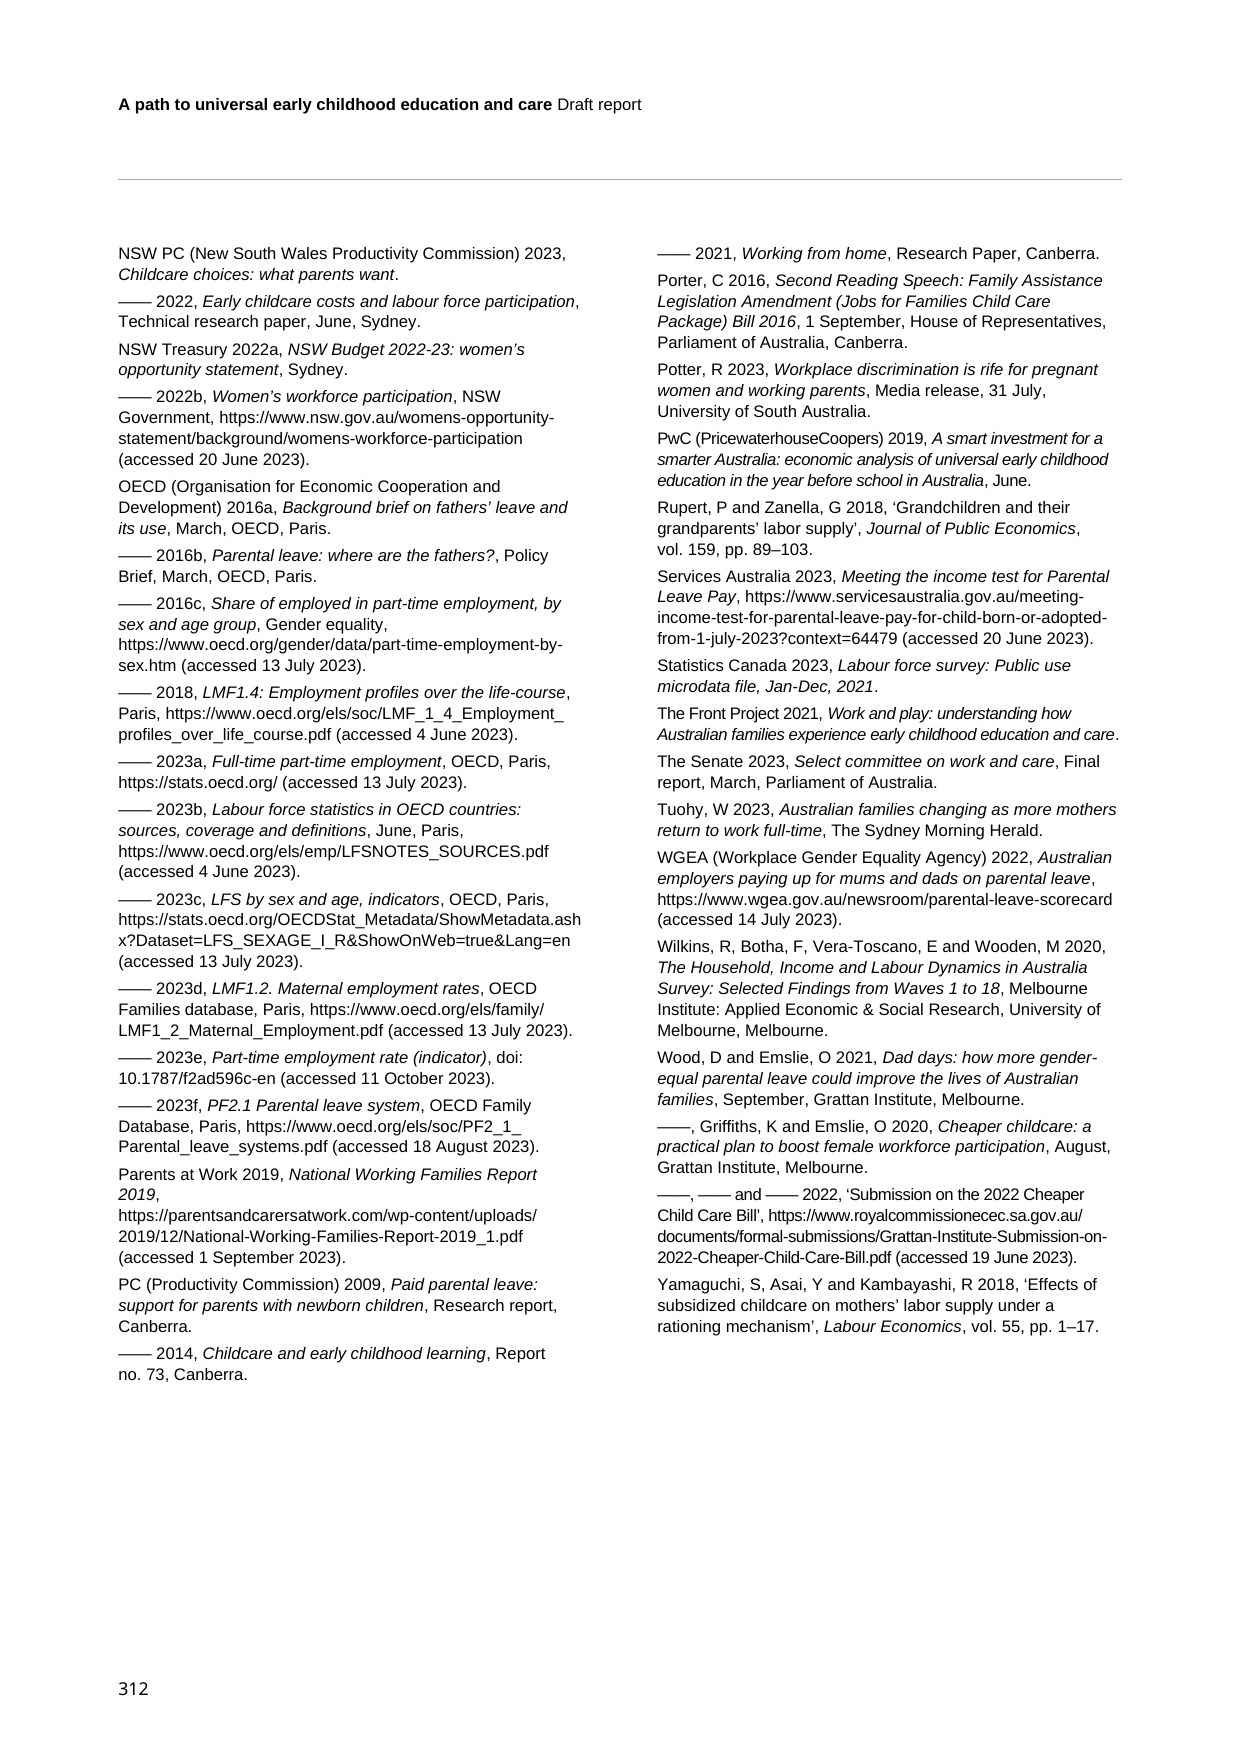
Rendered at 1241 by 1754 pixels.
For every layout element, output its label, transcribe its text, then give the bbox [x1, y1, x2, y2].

text NSW Treasury 2022a, NSW Budget 2022-23: women’s opportunity statement, Sydney. [118, 338, 583, 380]
text The Senate 2023, Select committee on work and care, Final report, March, Parliament of Australia. [657, 751, 1122, 792]
text Wilkins, R, Botha, F, Vera-Toscano, E and Wooden, M 2020, The Household, Income and Labour Dynamics in Australia Survey: Selected Findings from Waves 1 to 18, Melbourne Institute: Applied Economic & Social Research, University of Melbourne, Melbourne. [657, 936, 1122, 1040]
text ——, Griffiths, K and Emslie, O 2020, Cheaper childcare: a practical plan to boost female workforce participation, August, Grattan Institute, Melbourne. [657, 1115, 1122, 1178]
text —— 2023f, PF2.1 Parental leave system, OECD Family Database, Paris, https://www.oecd.org/els/soc/PF2_1_ Parental_leave_systems.pdf (accessed 18 August 2023). [118, 1094, 583, 1157]
text —— 2021, Working from home, Research Paper, Canberra. [657, 242, 1122, 263]
text —— 2023d, LMF1.2. Maternal employment rates, OECD Families database, Paris, https://www.oecd.org/els/family/ LMF1_2_Maternal_Employment.pdf (accessed 13 July 2023). [118, 978, 583, 1040]
text The Front Project 2021, Work and play: understanding how Australian families experience early childhood education and care. [657, 703, 1122, 744]
text —— 2023e, Part-time employment rate (indicator), doi: 10.1787/f2ad596c-en (accessed 11 October 2023). [118, 1047, 583, 1088]
text Yamaguchi, S, Asai, Y and Kambayashi, R 2018, ‘Effects of subsidized childcare on mothers’ labor supply under a rationing mechanism’, Labour Economics, vol. 55, pp. 1–17. [657, 1274, 1122, 1336]
text —— 2023a, Full-time part-time employment, OECD, Paris, https://stats.oecd.org/ (accessed 13 July 2023). [118, 751, 583, 792]
text OECD (Organisation for Economic Cooperation and Development) 2016a, Background brief on fathers’ leave and its use, March, OECD, Paris. [118, 476, 583, 538]
text —— 2022b, Women’s workforce participation, NSW Government, https://www.nsw.gov.au/womens-opportunity-statement/background/womens-workforce-participation (accessed 20 June 2023). [118, 386, 583, 469]
text Services Australia 2023, Meeting the income test for Parental Leave Pay, https://www.servicesaustralia.gov.au/meeting-income-test-for-parental-leave-pay-for-child-born-or-adopted-from-1-july-2023?context=64479 (accessed 20 June 2023). [657, 565, 1122, 649]
text —— 2016b, Parental leave: where are the fathers?, Policy Brief, March, OECD, Paris. [118, 544, 583, 586]
text —— 2023b, Labour force statistics in OECD countries: sources, coverage and definitions, June, Paris, https://www.oecd.org/els/emp/LFSNOTES_SOURCES.pdf (accessed 4 June 2023). [118, 799, 583, 882]
text Statistics Canada 2023, Labour force survey: Public use microdata file, Jan-Dec, 2021. [657, 655, 1122, 697]
text Parents at Work 2019, National Working Families Report 2019, https://parentsandcarersatwork.com/wp-content/uploads/ 2019/12/National-Working-Families-Report-2019_1.pdf (accessed 1 September 2023). [118, 1163, 583, 1267]
text —— 2014, Childcare and early childhood learning, Report no. 73, Canberra. [118, 1342, 583, 1384]
text Potter, R 2023, Workplace discrimination is rife for pregnant women and working parents, Media release, 31 July, University of South Australia. [657, 359, 1122, 422]
text ——, —— and —— 2022, ‘Submission on the 2022 Cheaper Child Care Bill’, https://www.royalcommissionecec.sa.gov.au/ documents/formal-submissions/Grattan-Institute-Submission-on-2022-Cheaper-Child-Care-Bill.pdf (accessed 19 June 2023). [657, 1184, 1122, 1267]
text Wood, D and Emslie, O 2021, Dad days: how more gender-equal parental leave could improve the lives of Australian families, September, Grattan Institute, Melbourne. [657, 1047, 1122, 1109]
text NSW PC (New South Wales Productivity Commission) 2023, Childcare choices: what parents want. [118, 242, 583, 284]
text Porter, C 2016, Second Reading Speech: Family Assistance Legislation Amendment (Jobs for Families Child Care Package) Bill 2016, 1 September, House of Representatives, Parliament of Australia, Canberra. [657, 269, 1122, 353]
text PwC (PricewaterhouseCoopers) 2019, A smart investment for a smarter Australia: economic analysis of universal early childhood education in the year before school in Australia, June. [657, 428, 1122, 490]
text —— 2023c, LFS by sex and age, indicators, OECD, Paris, https://stats.oecd.org/OECDStat_Metadata/ShowMetadata.ashx?Dataset=LFS_SEXAGE_I_R&ShowOnWeb=true&Lang=en (accessed 13 July 2023). [118, 888, 583, 972]
text Rupert, P and Zanella, G 2018, ‘Grandchildren and their grandparents’ labor supply’, Journal of Public Economics, vol. 159, pp. 89–103. [657, 497, 1122, 559]
text —— 2022, Early childcare costs and labour force participation, Technical research paper, June, Sydney. [118, 290, 583, 332]
text —— 2018, LMF1.4: Employment profiles over the life-course, Paris, https://www.oecd.org/els/soc/LMF_1_4_Employment_ profiles_over_life_course.pdf (accessed 4 June 2023). [118, 682, 583, 744]
text WGEA (Workplace Gender Equality Agency) 2022, Australian employers paying up for mums and dads on parental leave, https://www.wgea.gov.au/newsroom/parental-leave-scorecard (accessed 14 July 2023). [657, 847, 1122, 930]
text PC (Productivity Commission) 2009, Paid parental leave: support for parents with newborn children, Research report, Canberra. [118, 1274, 583, 1336]
text —— 2016c, Share of employed in part-time employment, by sex and age group, Gender equality, https://www.oecd.org/gender/data/part-time-employment-by-sex.htm (accessed 13 July 2023). [118, 592, 583, 676]
text Tuohy, W 2023, Australian families changing as more mothers return to work full-time, The Sydney Morning Herald. [657, 799, 1122, 840]
